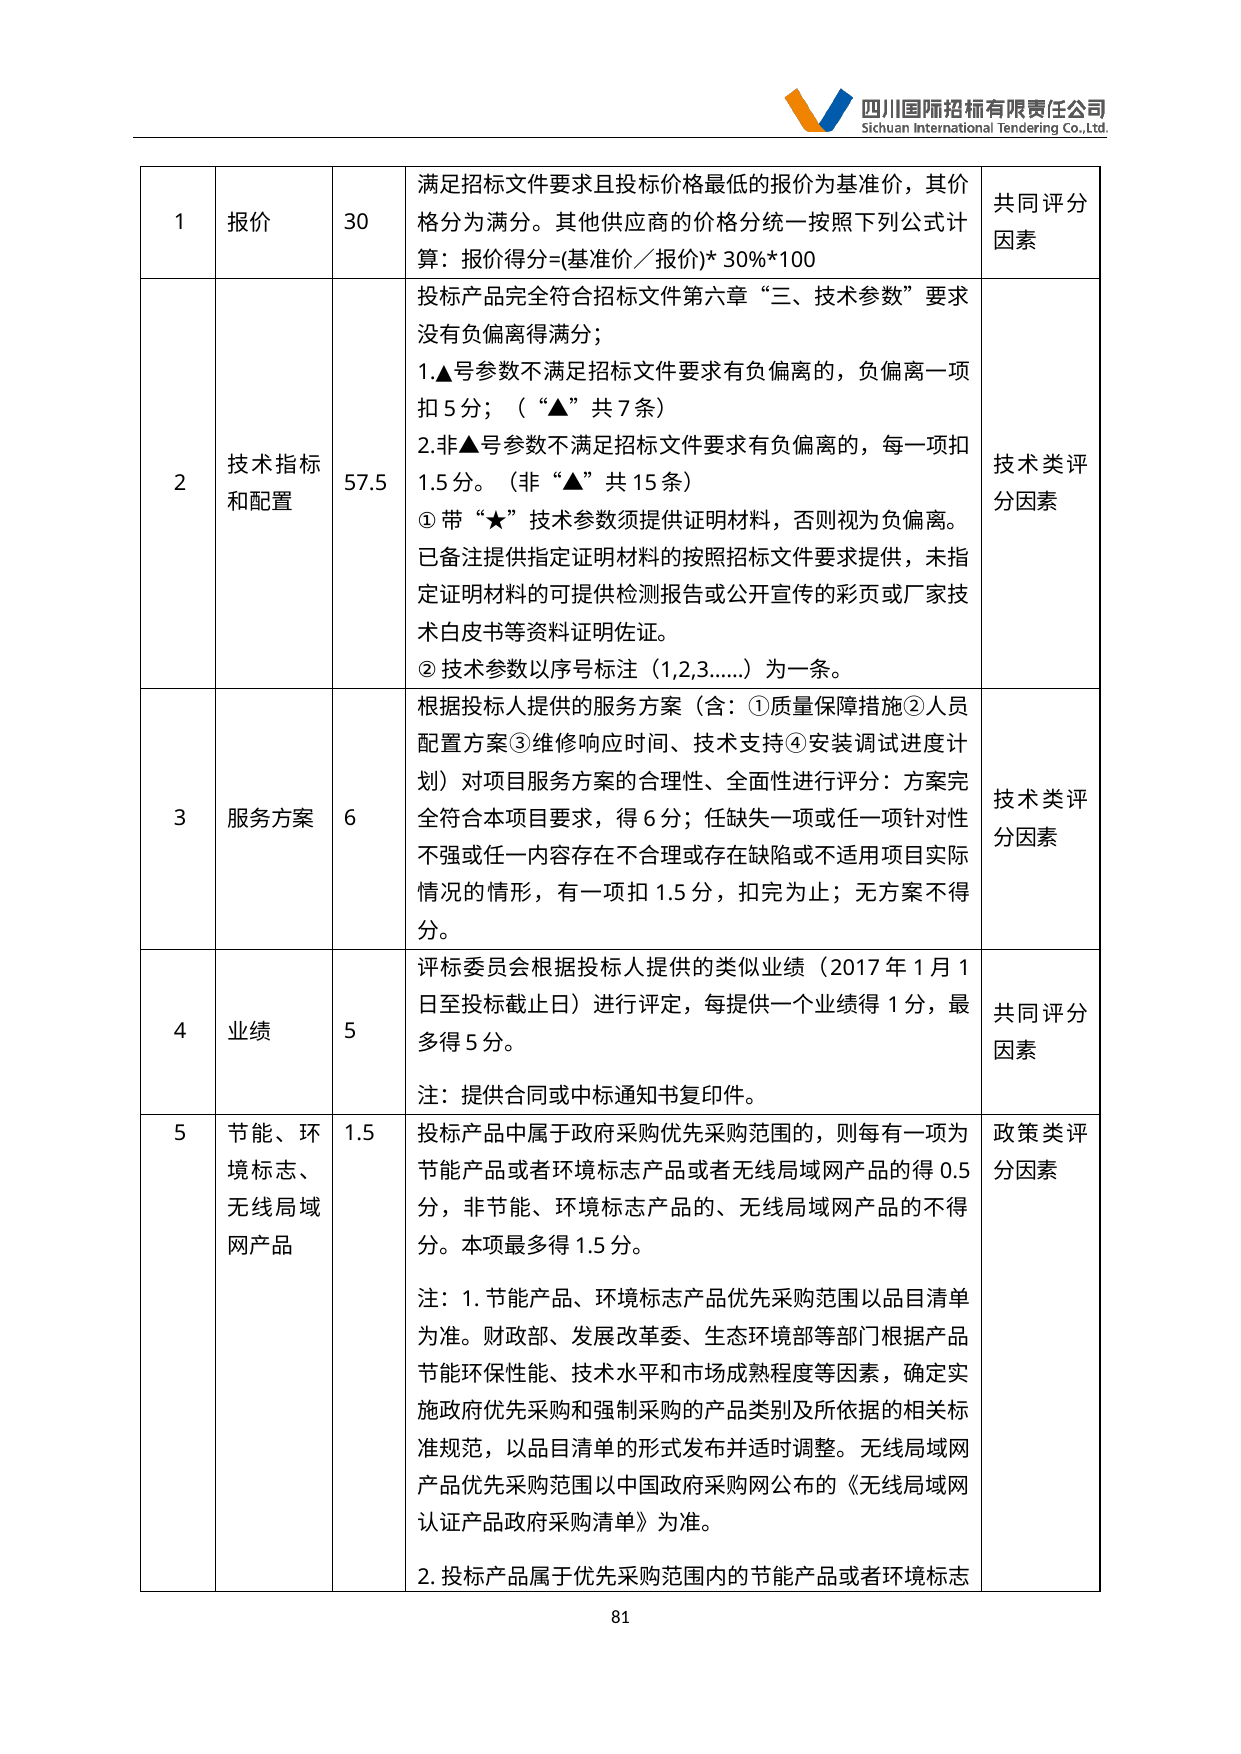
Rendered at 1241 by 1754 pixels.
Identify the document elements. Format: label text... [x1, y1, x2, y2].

table_cell 57.5 [333, 279, 405, 688]
table_cell 报价 [216, 167, 332, 278]
table_cell 服务方案 [216, 689, 332, 949]
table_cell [406, 1115, 981, 1591]
table_cell 3 [141, 689, 215, 949]
table_cell 节能、环境标志、无线局域网产品 [216, 1115, 332, 1591]
table_cell 6 [333, 689, 405, 949]
picture [784, 88, 1108, 135]
table_cell 4 [141, 950, 215, 1114]
table_cell 政策类评分因素 [982, 1115, 1099, 1591]
table_cell 5 [141, 1115, 215, 1591]
table_cell 共同评分因素 [982, 950, 1099, 1114]
table_cell 根据投标人提供的服务方案（含：①质量保障措施②人员配置方案③维修响应时间、技术支持④安装调试进度计划）对项目服务方案的合理性、全面性进行评分：方案完全符合本项目要求，得6分；任缺失一项或任一项针对性不强或任一内容存在不合理或存在缺陷或不适用项目实际情况的情形，有一项扣1.5分，扣完为止；无方案不得分。 [406, 689, 981, 949]
table_cell 共同评分因素 [982, 167, 1099, 278]
table_cell 投标产品完全符合招标文件第六章“三、技术参数”要求没有负偏离得满分； 1.▲号参数不满足招标文件要求有负偏离的，负偏离一项扣5分；（“▲”共7条） 2.非▲号参数不满足招标文件要求有负偏离的，每一项扣1.5分。（非“▲”共15条） ①带“★”技术参数须提供证明材料，否则视为负偏离。已备注提供指定证明材料的按照招标文件要求提供，未指定证明材料的可提供检测报告或公开宣传的彩页或厂家技术白皮书等资料证明佐证。 ②技术参数以序号标注（1,2,3……）为一条。 [406, 279, 981, 688]
table_cell 5 [333, 950, 405, 1114]
table_cell 技术指标和配置 [216, 279, 332, 688]
table_cell 评标委员会根据投标人提供的类似业绩（2017年1月1日至投标截止日）进行评定，每提供一个业绩得1分，最多得5分。 注：提供合同或中标通知书复印件。 [406, 950, 981, 1114]
table_cell 技术类评分因素 [982, 279, 1099, 688]
table_cell 满足招标文件要求且投标价格最低的报价为基准价，其价格分为满分。其他供应商的价格分统一按照下列公式计算：报价得分=(基准价／报价)* 30%*100 [406, 167, 981, 278]
table_cell 技术类评分因素 [982, 689, 1099, 949]
table_cell 1.5 [333, 1115, 405, 1591]
table_cell 业绩 [216, 950, 332, 1114]
table_cell 1 [141, 167, 215, 278]
table_cell 2 [141, 279, 215, 688]
table_cell 30 [333, 167, 405, 278]
